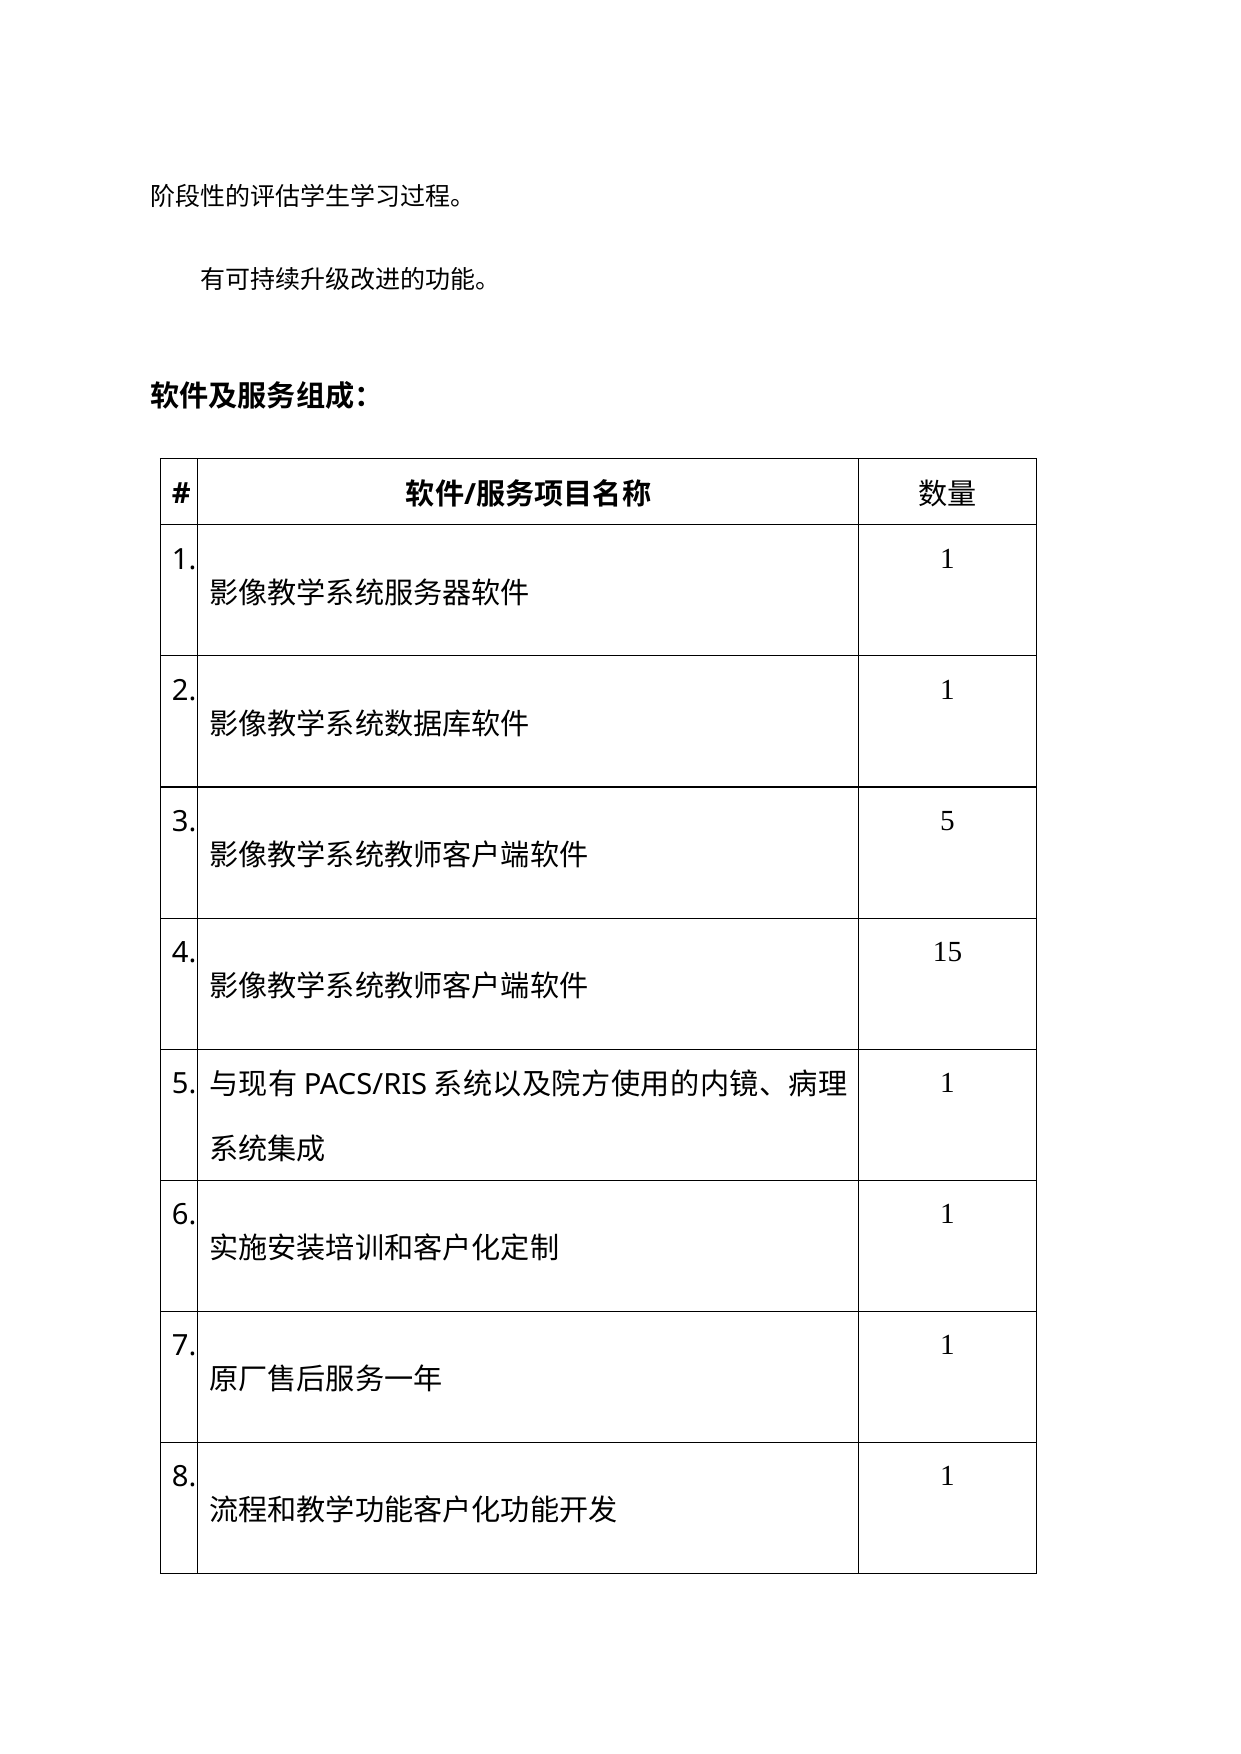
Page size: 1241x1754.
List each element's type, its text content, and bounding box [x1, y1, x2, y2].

table_cell 实施安装培训和客户化定制 [198, 1181, 858, 1311]
table_cell 5 [859, 788, 1036, 917]
table_cell 影像教学系统教师客户端软件 [198, 788, 858, 917]
table_cell 流程和教学功能客户化功能开发 [198, 1443, 858, 1573]
table_cell [161, 1312, 197, 1442]
table_cell 1 [859, 656, 1036, 786]
table_cell 影像教学系统数据库软件 [198, 656, 858, 786]
table_header 软件/服务项目名称 [198, 459, 858, 524]
table_cell 1 [859, 1443, 1036, 1573]
table_cell 与现有PACS/RIS系统以及院方使用的内镜、病理系统集成 [198, 1050, 858, 1179]
table_header 数量 [859, 459, 1036, 524]
table_cell 1 [859, 1181, 1036, 1311]
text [150, 162, 1090, 227]
table_header # [161, 459, 197, 524]
table_cell 影像教学系统教师客户端软件 [198, 919, 858, 1048]
table_cell 1 [859, 525, 1036, 655]
table_cell [161, 525, 197, 655]
table_cell [161, 919, 197, 1048]
table_cell 1 [859, 1050, 1036, 1179]
table_cell [161, 656, 197, 786]
table_cell 15 [859, 919, 1036, 1048]
table_cell [161, 788, 197, 917]
table_cell [161, 1050, 197, 1179]
table_cell 影像教学系统服务器软件 [198, 525, 858, 655]
table_cell [161, 1181, 197, 1311]
table_cell 原厂售后服务一年 [198, 1312, 858, 1442]
table_cell [161, 1443, 197, 1573]
text 软件及服务组成： [150, 361, 1090, 426]
table_cell 1 [859, 1312, 1036, 1442]
text 有可持续升级改进的功能。 [150, 245, 1090, 310]
